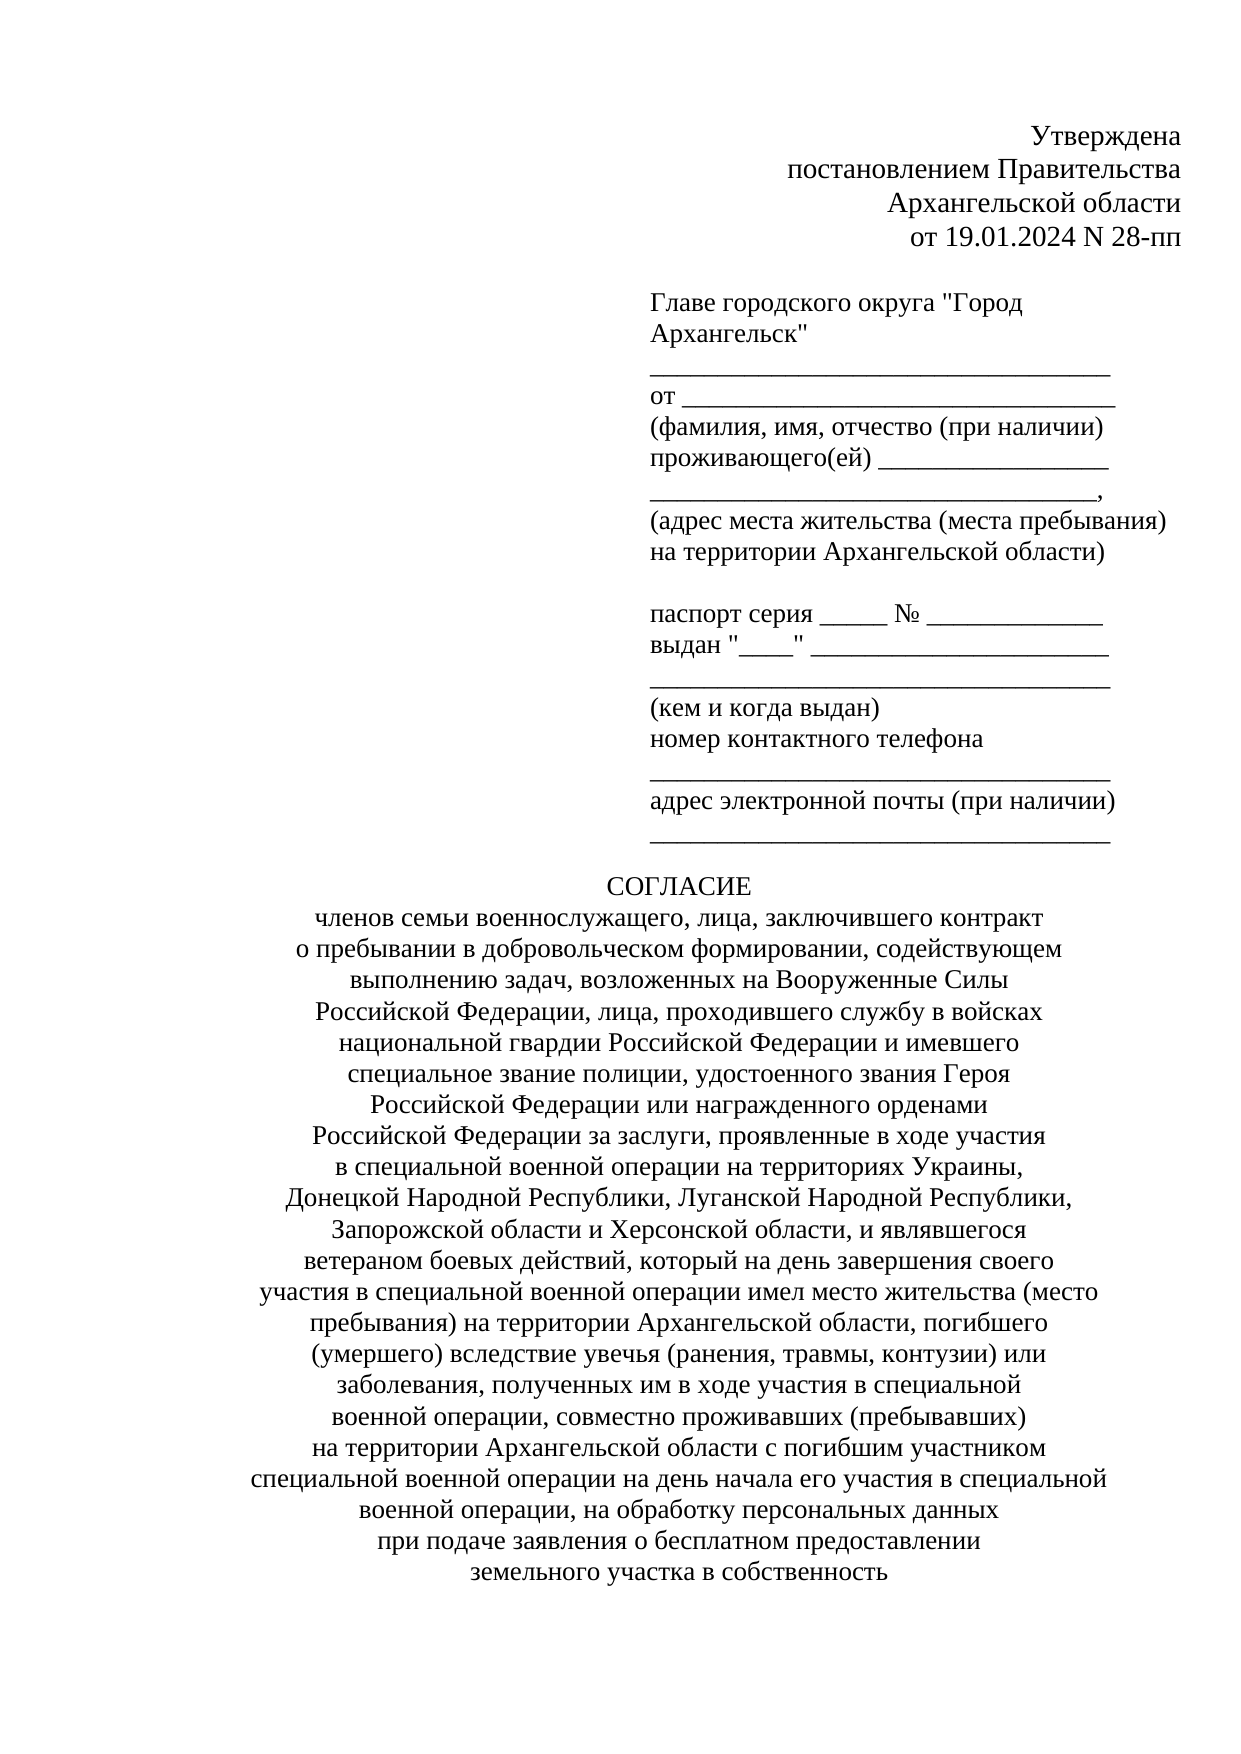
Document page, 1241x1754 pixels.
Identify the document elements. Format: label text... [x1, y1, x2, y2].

text (фамилия, имя, отчество (при наличии) [650, 410, 1181, 442]
text __________________________________ [650, 659, 1181, 691]
text от 19.01.2024 N 28-пп [177, 219, 1181, 252]
text СОГЛАСИЕ [177, 870, 1181, 901]
text проживающего(ей) _________________ [650, 442, 1181, 473]
text национальной гвардии Российской Федерации и имевшего [177, 1026, 1181, 1057]
text земельного участка в собственность [177, 1555, 1181, 1586]
text паспорт серия _____ № _____________ [650, 597, 1181, 628]
text Российской Федерации или награжденного орденами [177, 1088, 1181, 1119]
text специальное звание полиции, удостоенного звания Героя [177, 1057, 1181, 1088]
text пребывания) на территории Архангельской области, погибшего [177, 1306, 1181, 1337]
text __________________________________ [650, 348, 1181, 379]
text Запорожской области и Херсонской области, и являвшегося [177, 1213, 1181, 1244]
text военной операции, на обработку персональных данных [177, 1493, 1181, 1524]
text __________________________________ [650, 753, 1181, 784]
text членов семьи военнослужащего, лица, заключившего контракт [177, 901, 1181, 932]
text _________________________________, [650, 473, 1181, 504]
text выполнению задач, возложенных на Вооруженные Силы [177, 963, 1181, 995]
text Утверждена [177, 118, 1181, 152]
text __________________________________ [650, 815, 1181, 846]
text Донецкой Народной Республики, Луганской Народной Республики, [177, 1182, 1181, 1213]
text при подаче заявления о бесплатном предоставлении [177, 1524, 1181, 1555]
text (кем и когда выдан) [650, 691, 1181, 722]
text военной операции, совместно проживавших (пребывавших) [177, 1399, 1181, 1431]
text в специальной военной операции на территориях Украины, [177, 1150, 1181, 1182]
text специальной военной операции на день начала его участия в специальной [177, 1462, 1181, 1493]
text о пребывании в добровольческом формировании, содействующем [177, 932, 1181, 963]
text (адрес места жительства (места пребывания) [650, 504, 1181, 535]
text заболевания, полученных им в ходе участия в специальной [177, 1368, 1181, 1399]
text ветераном боевых действий, который на день завершения своего [177, 1244, 1181, 1275]
text номер контактного телефона [650, 722, 1181, 753]
text (умершего) вследствие увечья (ранения, травмы, контузии) или [177, 1337, 1181, 1368]
text Российской Федерации, лица, проходившего службу в войсках [177, 995, 1181, 1026]
text Главе городского округа "Город Архангельск" [650, 286, 1181, 348]
text адрес электронной почты (при наличии) [650, 784, 1181, 815]
text постановлением Правительства [177, 152, 1181, 185]
text Архангельской области [177, 185, 1181, 219]
text от ________________________________ [650, 379, 1181, 410]
text участия в специальной военной операции имел место жительства (место [177, 1275, 1181, 1306]
text на территории Архангельской области) [650, 535, 1181, 566]
text выдан "____" ______________________ [650, 628, 1181, 659]
text Российской Федерации за заслуги, проявленные в ходе участия [177, 1119, 1181, 1150]
text на территории Архангельской области с погибшим участником [177, 1431, 1181, 1462]
